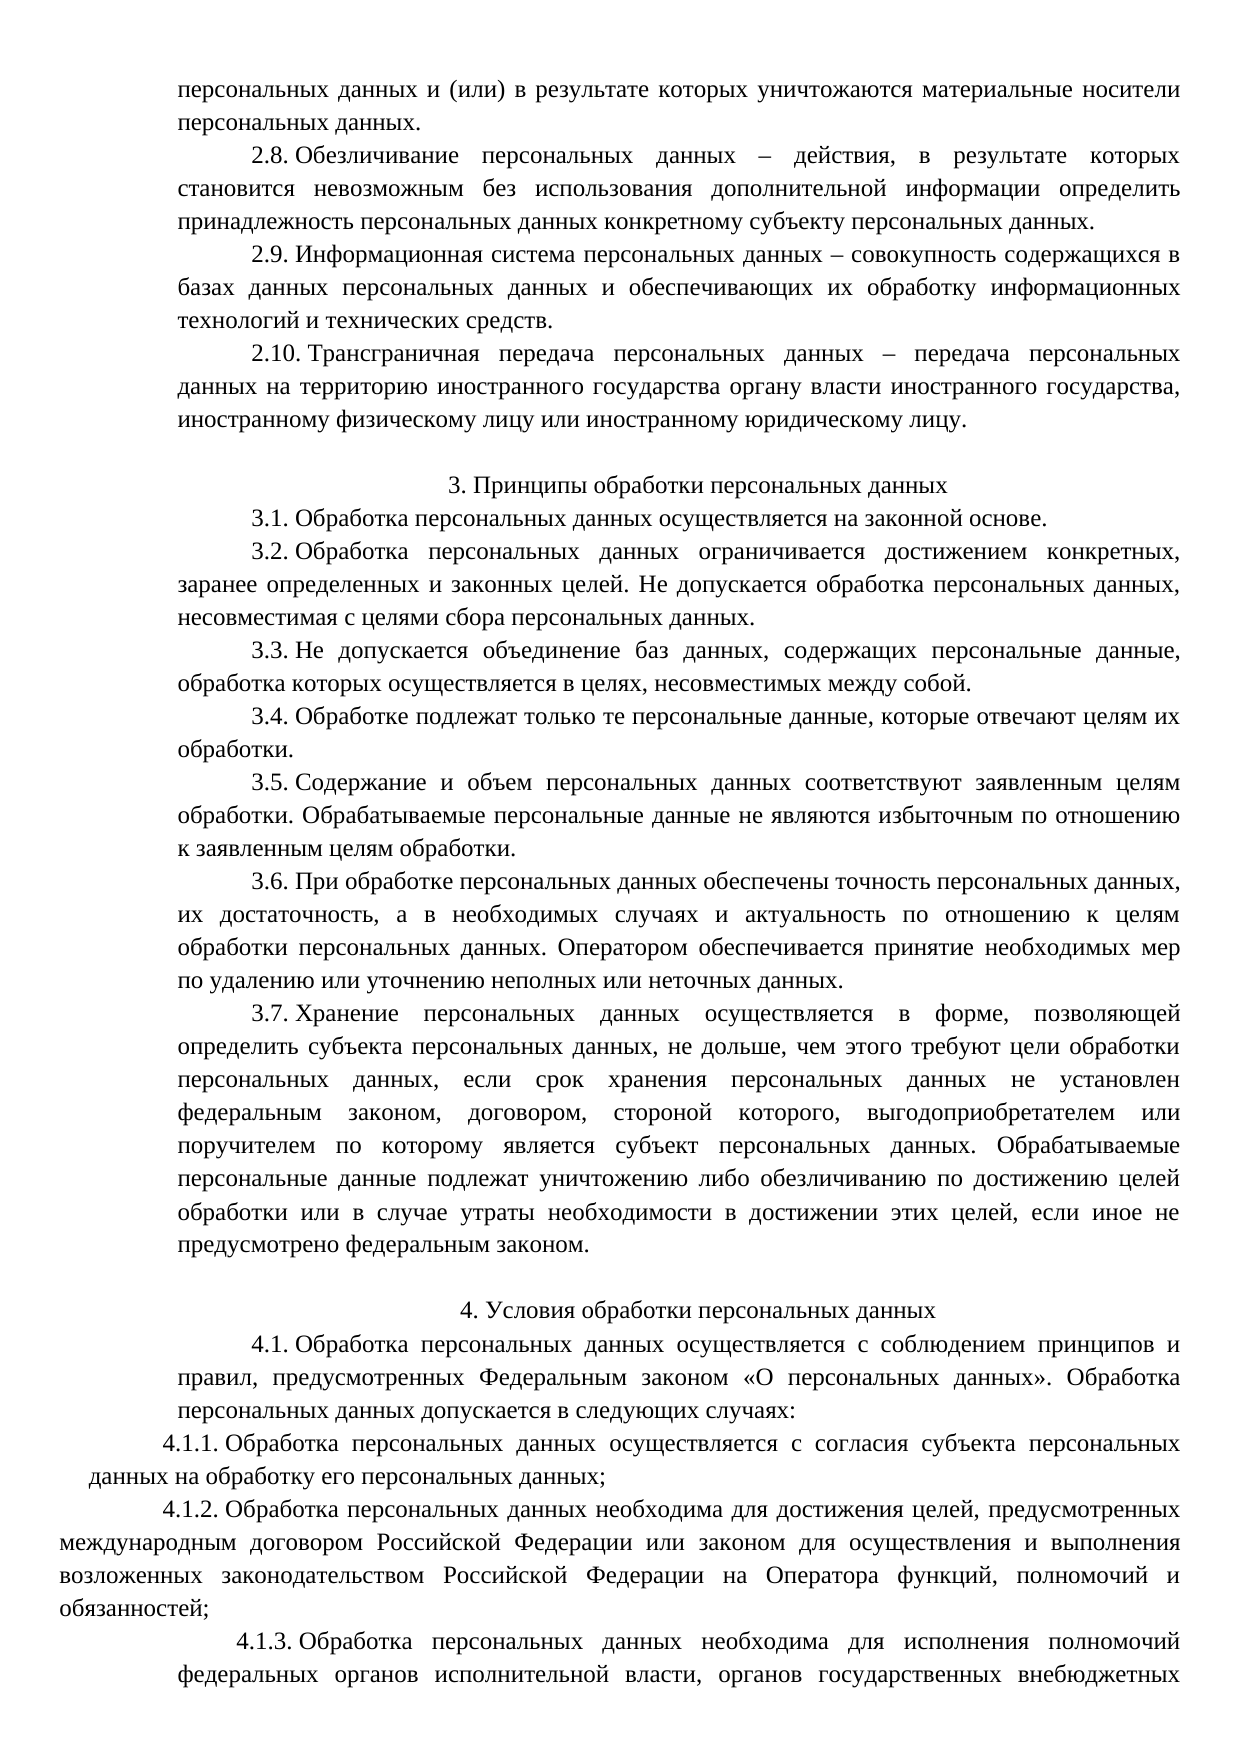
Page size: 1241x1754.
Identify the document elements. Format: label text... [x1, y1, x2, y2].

list Обработка персональных данных ограничивается достижением конкретных, заранее определенных и законных целей. Не допускается обработка персональных данных, несовместимая с целями сбора персональных данных. [177, 536, 1181, 631]
list Информационная система персональных данных – совокупность содержащихся в базах данных персональных данных и обеспечивающих их обработку информационных технологий и технических средств. [177, 239, 1181, 334]
list Принципы обработки персональных данных [215, 470, 1181, 499]
list Обезличивание персональных данных – действия, в результате которых становится невозможным без использования дополнительной информации определить принадлежность персональных данных конкретному субъекту персональных данных. [177, 140, 1181, 235]
list Обработка персональных данных осуществляется с согласия субъекта персональных данных на обработку его персональных данных; [88, 1428, 1181, 1489]
list Не допускается объединение баз данных, содержащих персональные данные, обработка которых осуществляется в целях, несовместимых между собой. [177, 635, 1181, 697]
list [177, 1626, 1181, 1688]
list Обработке подлежат только те персональные данные, которые отвечают целям их обработки. [177, 701, 1181, 763]
list При обработке персональных данных обеспечены точность персональных данных, их достаточность, а в необходимых случаях и актуальность по отношению к целям обработки персональных данных. Оператором обеспечивается принятие необходимых мер по удалению или уточнению неполных или неточных данных. [177, 866, 1181, 994]
list Трансграничная передача персональных данных – передача персональных данных на территорию иностранного государства органу власти иностранного государства, иностранному физическому лицу или иностранному юридическому лицу. [177, 338, 1181, 433]
list Обработка персональных данных необходима для достижения целей, предусмотренных международным договором Российской Федерации или законом для осуществления и выполнения возложенных законодательством Российской Федерации на Оператора функций, полномочий и обязанностей; [59, 1494, 1181, 1622]
list Обработка персональных данных осуществляется на законной основе. [177, 503, 1181, 532]
list Содержание и объем персональных данных соответствуют заявленным целям обработки. Обрабатываемые персональные данные не являются избыточным по отношению к заявленным целям обработки. [177, 767, 1181, 862]
list Условия обработки персональных данных [215, 1296, 1181, 1324]
list Хранение персональных данных осуществляется в форме, позволяющей определить субъекта персональных данных, не дольше, чем этого требуют цели обработки персональных данных, если срок хранения персональных данных не установлен федеральным законом, договором, стороной которого, выгодоприобретателем или поручителем по которому является субъект персональных данных. Обрабатываемые персональные данные подлежат уничтожению либо обезличиванию по достижению целей обработки или в случае утраты необходимости в достижении этих целей, если иное не предусмотрено федеральным законом. [177, 998, 1181, 1258]
list Обработка персональных данных осуществляется с соблюдением принципов и правил, предусмотренных Федеральным законом «О персональных данных». Обработка персональных данных допускается в следующих случаях: [177, 1329, 1181, 1423]
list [177, 74, 1181, 136]
